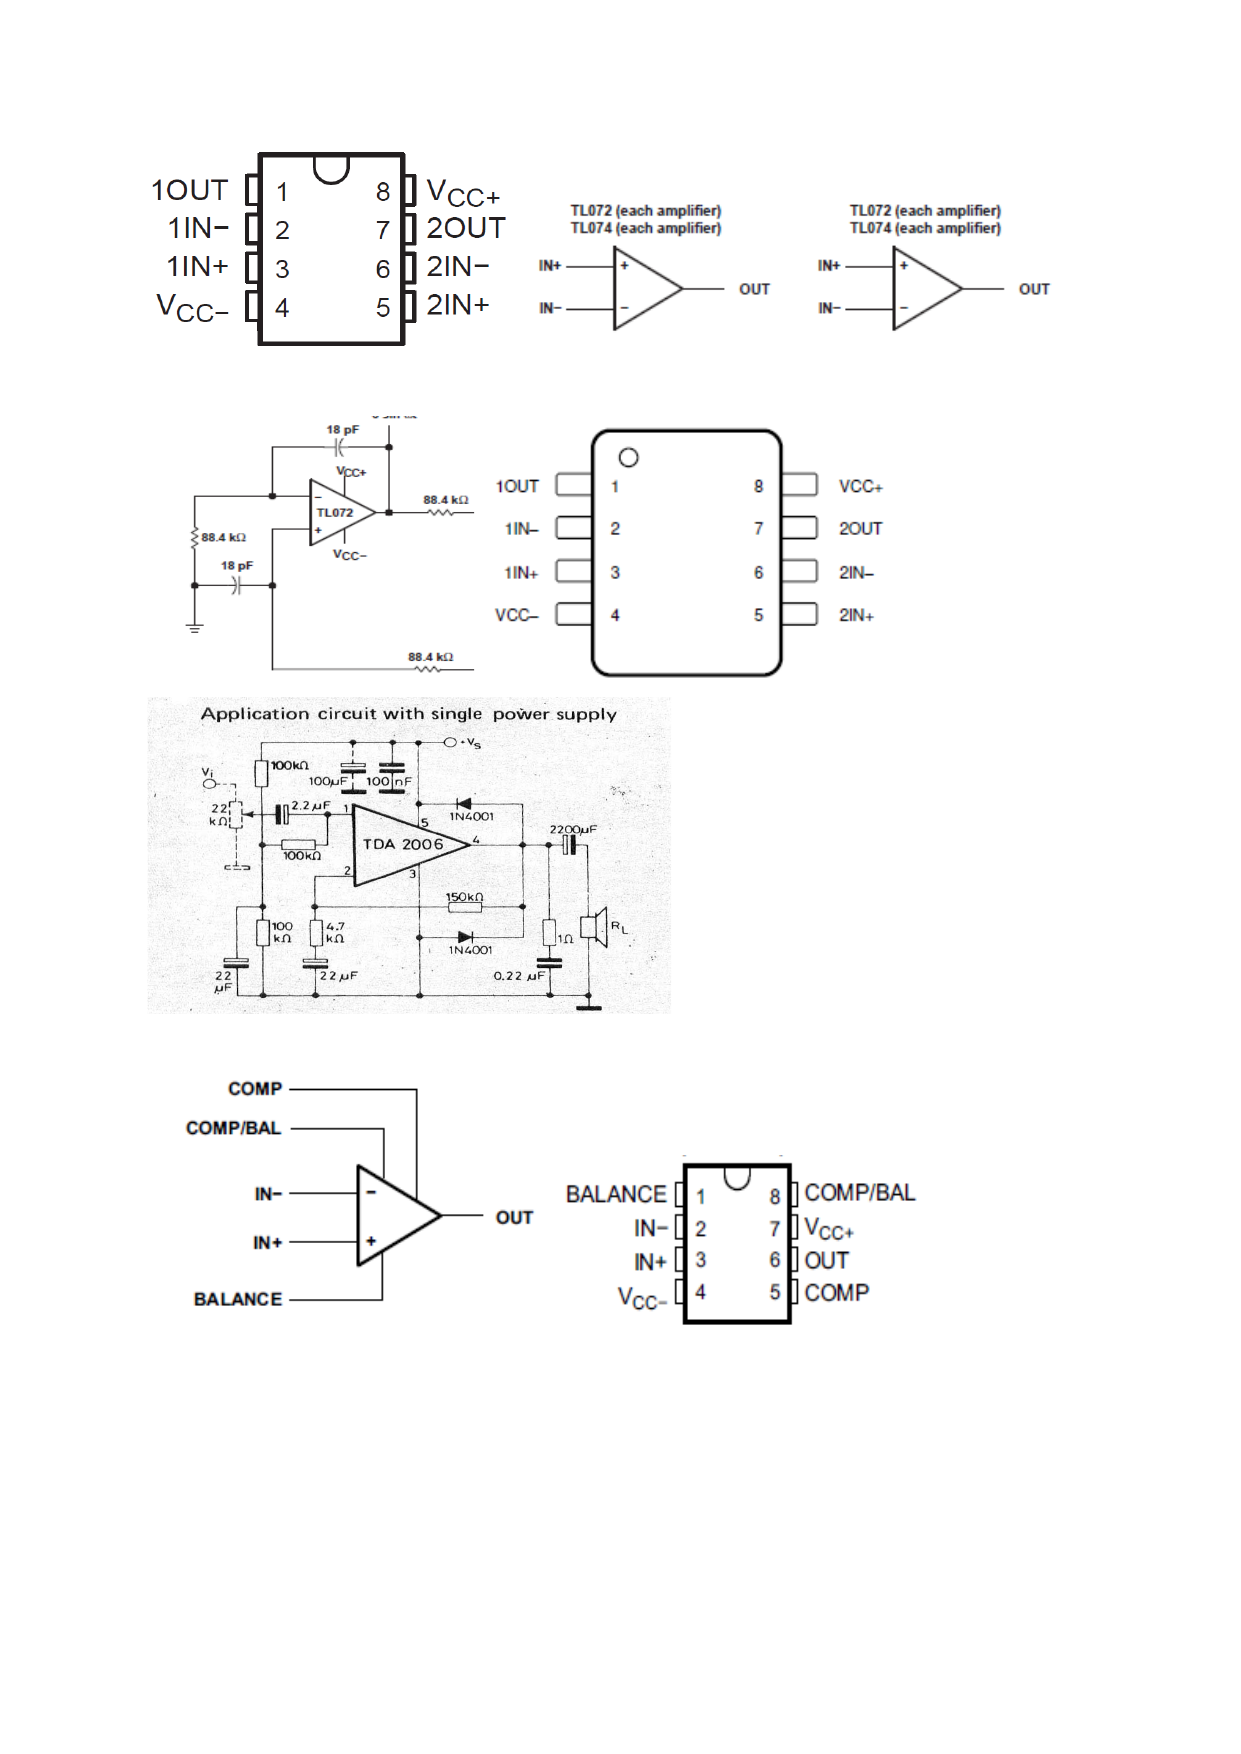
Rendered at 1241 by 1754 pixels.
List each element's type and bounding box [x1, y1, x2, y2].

picture [147, 697, 672, 1014]
